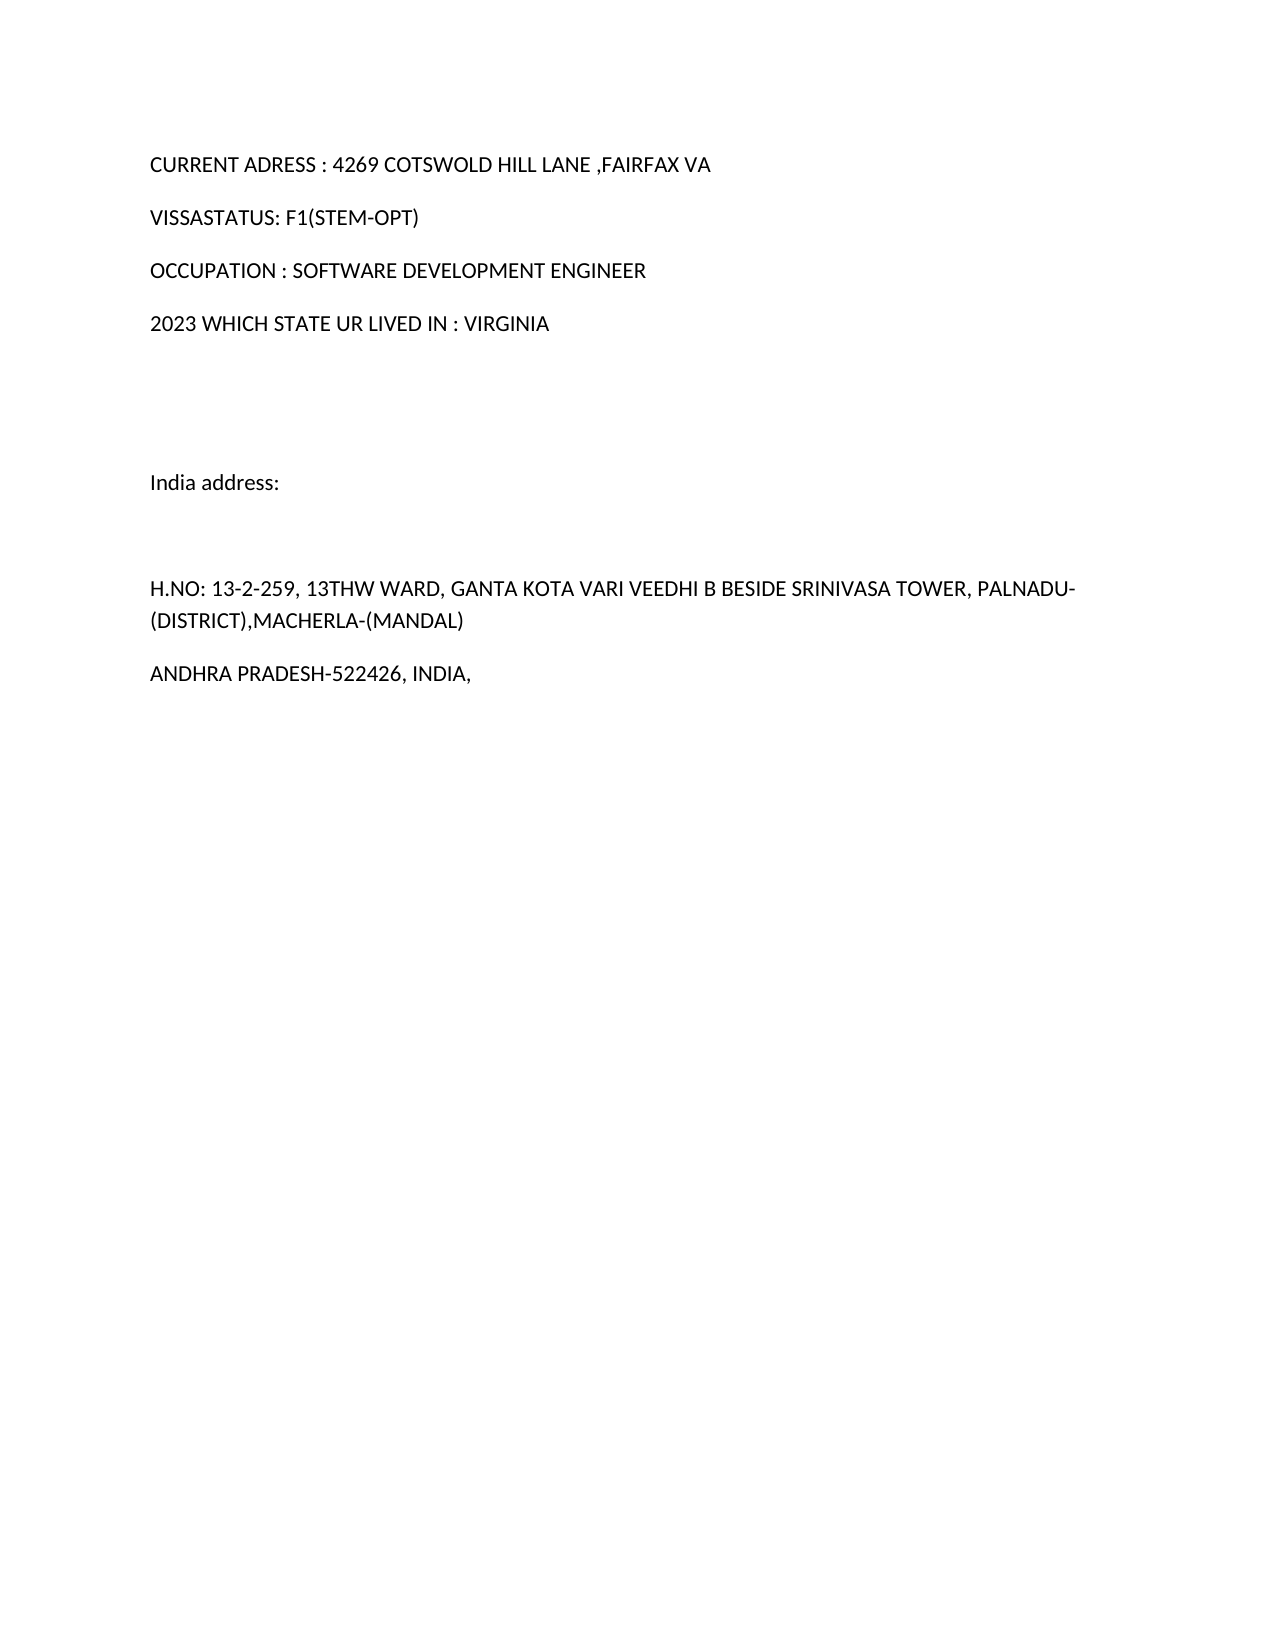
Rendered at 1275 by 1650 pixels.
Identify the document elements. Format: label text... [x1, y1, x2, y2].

text India address: [150, 468, 1125, 496]
text VISSASTATUS: F1(STEM-OPT) [150, 203, 1125, 231]
text OCCUPATION : SOFTWARE DEVELOPMENT ENGINEER [150, 256, 1125, 284]
text 2023 WHICH STATE UR LIVED IN : VIRGINIA [150, 309, 1125, 337]
text ANDHRA PRADESH-522426, INDIA, [150, 659, 1125, 687]
text CURRENT ADRESS : 4269 COTSWOLD HILL LANE ,FAIRFAX VA [150, 150, 1125, 178]
text H.NO: 13-2-259, 13THW WARD, GANTA KOTA VARI VEEDHI B BESIDE SRINIVASA TOWER, PALNADU-(DISTRICT),MACHERLA-(MANDAL) [150, 574, 1125, 634]
